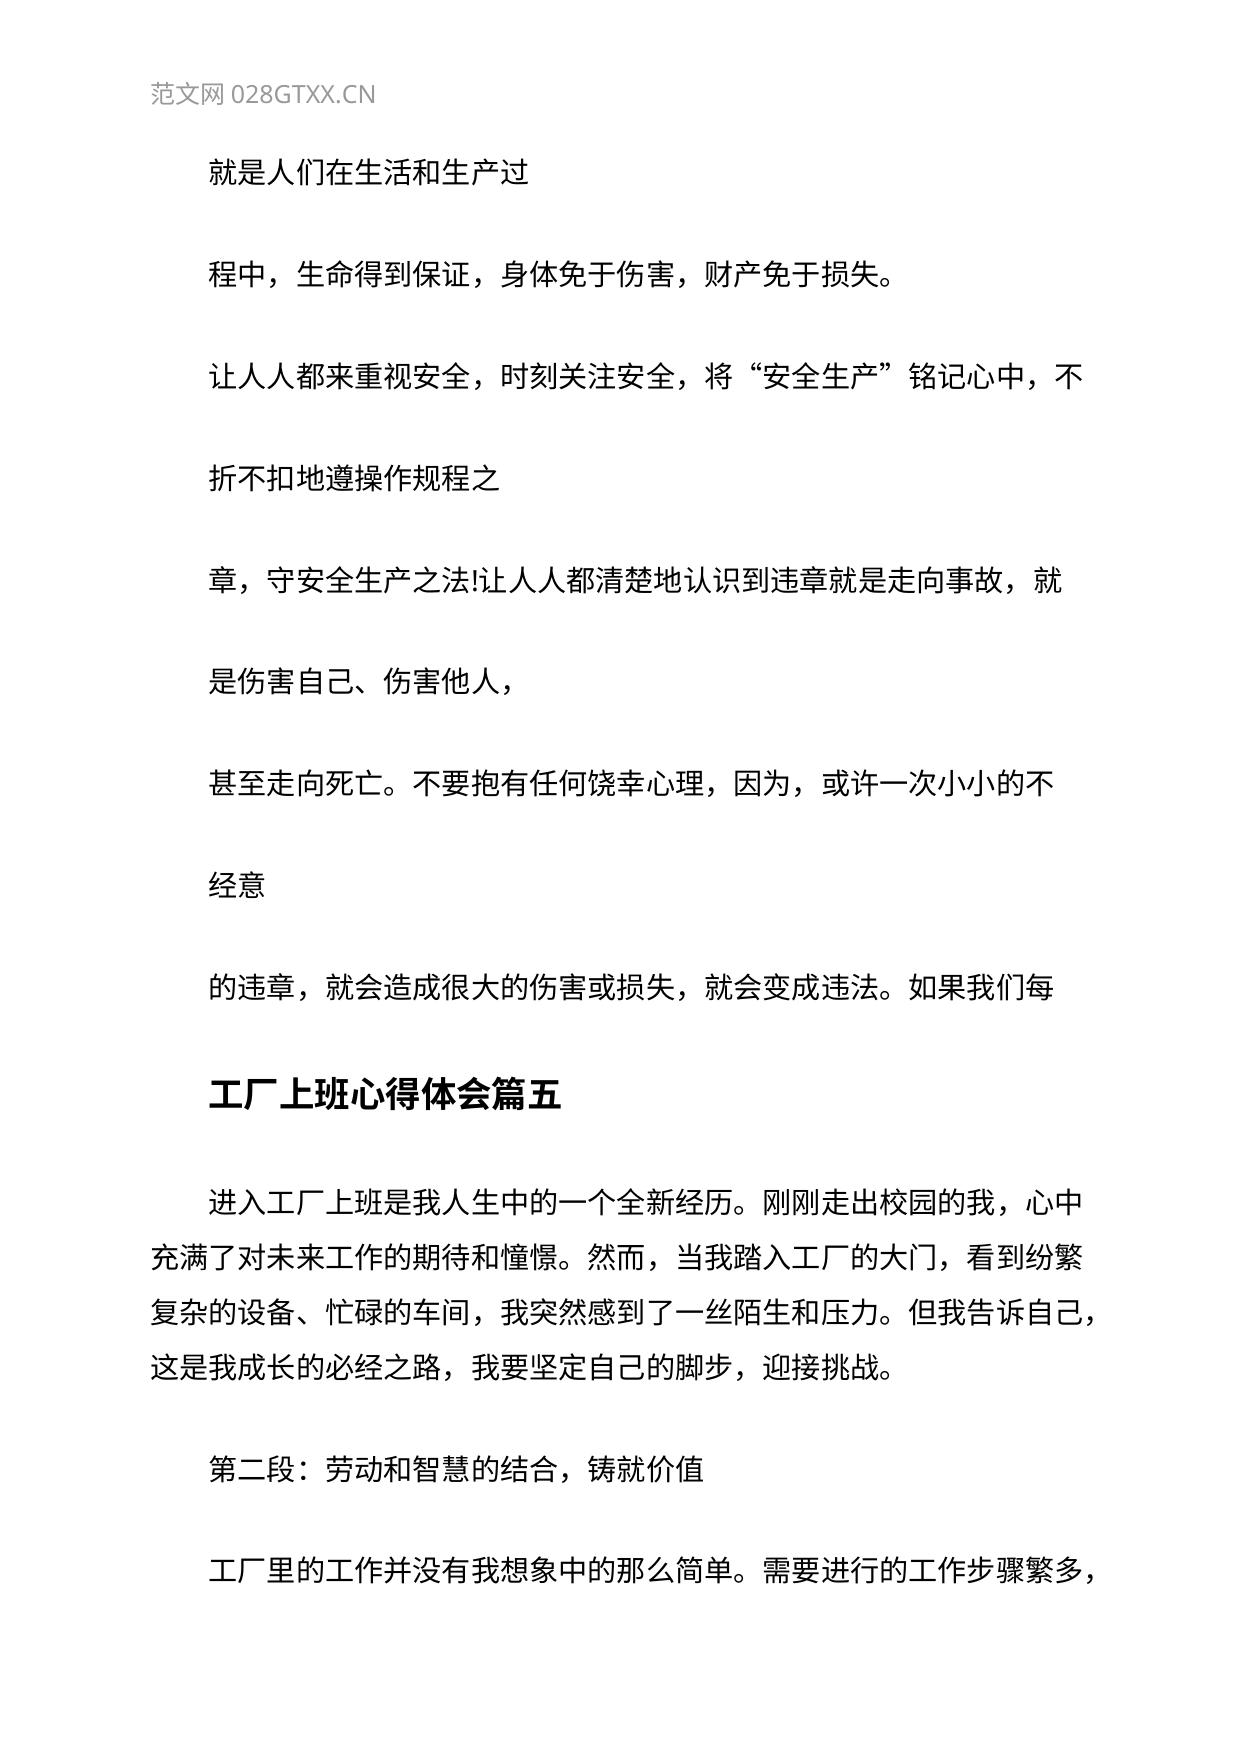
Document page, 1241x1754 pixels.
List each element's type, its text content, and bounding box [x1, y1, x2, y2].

text 程中，生命得到保证，身体免于伤害，财产免于损失。 [150, 252, 1090, 294]
text 折不扣地遵操作规程之 [150, 455, 1090, 498]
text 的违章，就会造成很大的伤害或损失，就会变成违法。如果我们每 [150, 964, 1090, 1007]
text 经意 [150, 863, 1090, 905]
text 进入工厂上班是我人生中的一个全新经历。刚刚走出校园的我，心中充满了对未来工作的期待和憧憬。然而，当我踏入工厂的大门，看到纷繁复杂的设备、忙碌的车间，我突然感到了一丝陌生和压力。但我告诉自己，这是我成长的必经之路，我要坚定自己的脚步，迎接挑战。 [150, 1179, 1090, 1387]
text 甚至走向死亡。不要抱有任何饶幸心理，因为，或许一次小小的不 [150, 761, 1090, 803]
text 第二段：劳动和智慧的结合，铸就价值 [150, 1446, 1090, 1488]
text 是伤害自己、伤害他人， [150, 659, 1090, 701]
text 工厂上班心得体会篇五 [150, 1066, 1090, 1117]
text 就是人们在生活和生产过 [150, 150, 1090, 192]
text 让人人都来重视安全，时刻关注安全，将“安全生产”铭记心中，不 [150, 353, 1090, 396]
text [150, 1548, 1090, 1590]
text 章，守安全生产之法!让人人都清楚地认识到违章就是走向事故，就 [150, 557, 1090, 599]
